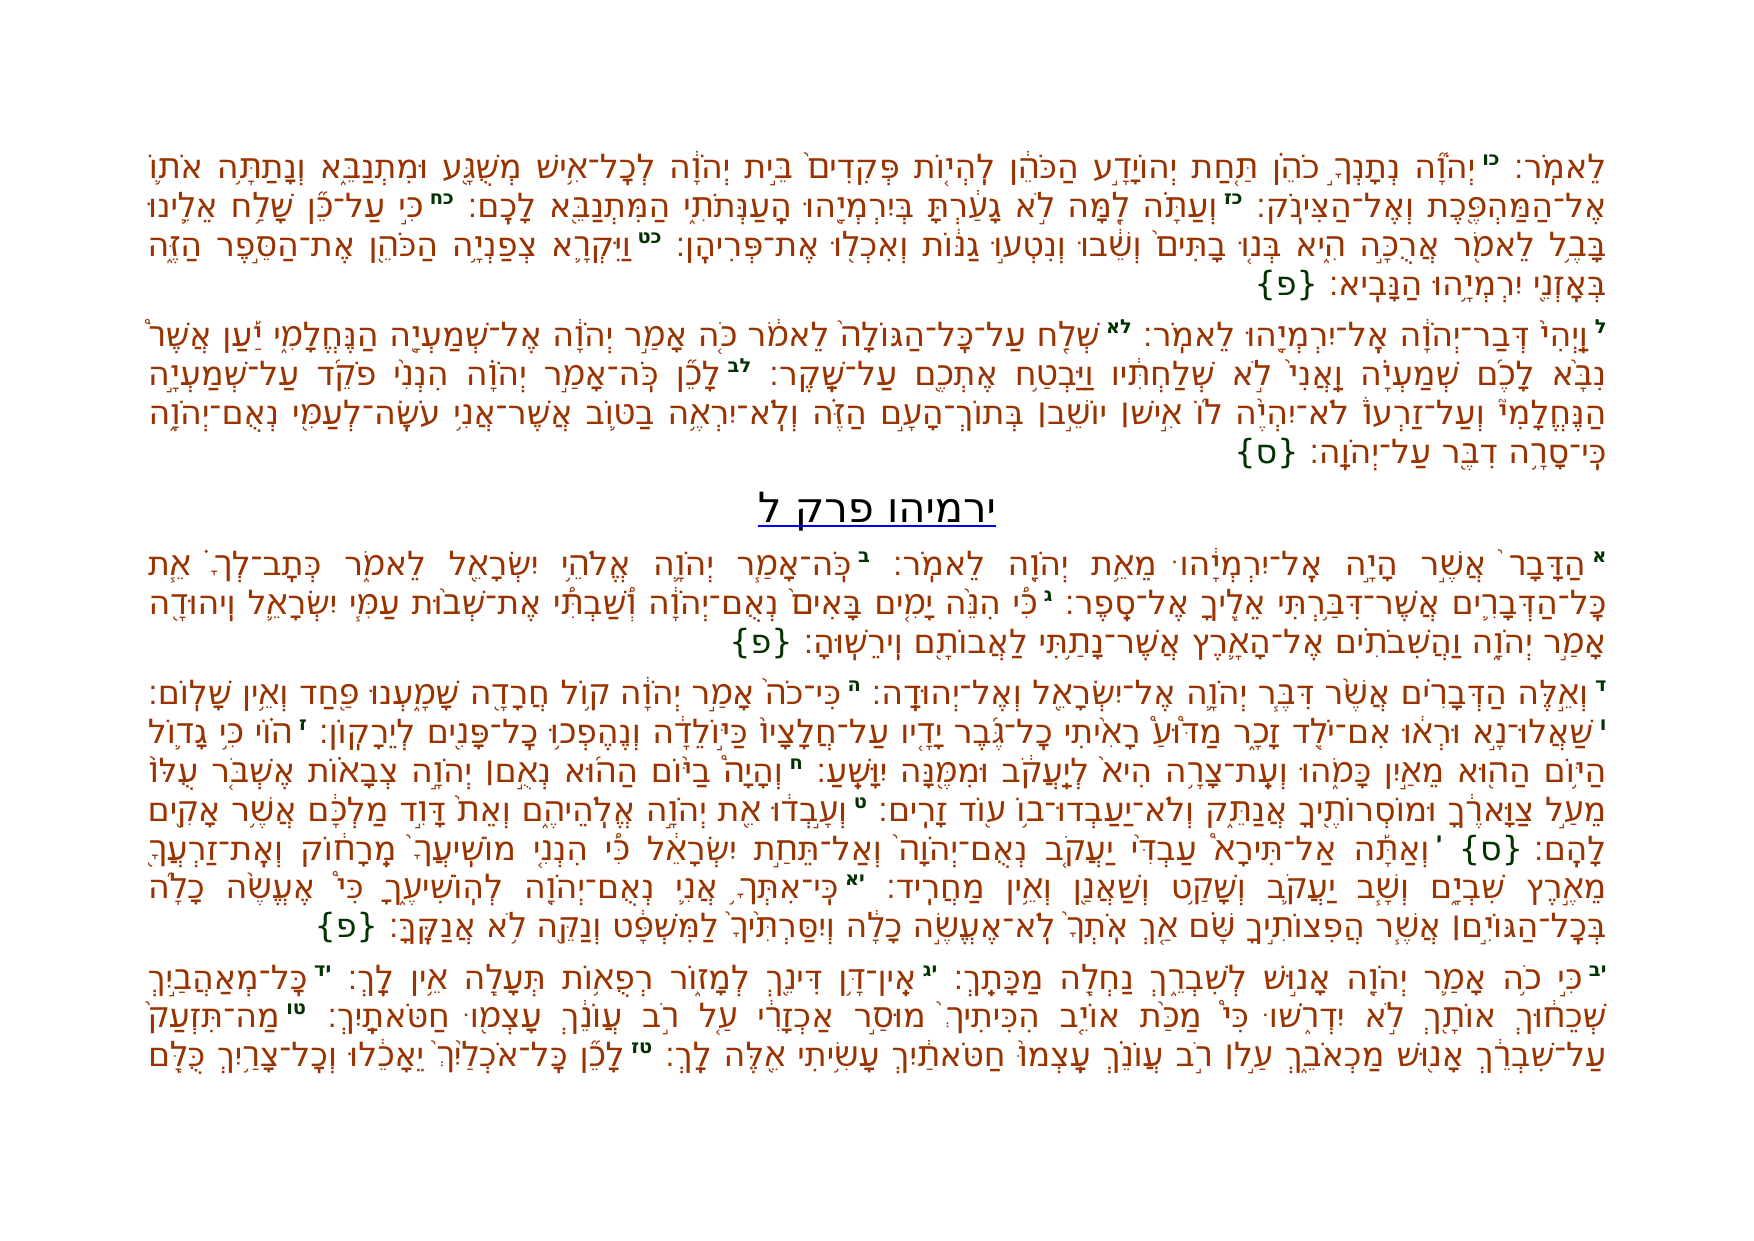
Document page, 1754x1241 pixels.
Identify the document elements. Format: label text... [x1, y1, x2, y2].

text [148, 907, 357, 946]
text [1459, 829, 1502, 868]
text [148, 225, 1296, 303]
text ל וַֽיְהִי֙ דְּבַר־יְהֹוָ֔ה אֶֽל־יִרְמְיָ֖הוּ לֵאמֹֽר׃ לא שְׁלַ֤ח עַל־כׇּל־הַגּוֹלָה֙ לֵאמֹ֔ר כֹּ֚ה אָמַ֣ר יְהֹוָ֔ה אֶל־שְׁמַעְיָ֖ה הַנֶּחֱלָמִ֑י יַ֡עַן אֲשֶׁר֩ נִבָּ֨א לָכֶ֜ם שְׁמַעְיָ֗ה וַֽאֲנִי֙ לֹ֣א שְׁלַחְתִּ֔יו וַיַּבְטַ֥ח אֶתְכֶ֖ם עַל־שָֽׁקֶר׃ לב לָכֵ֞ן כֹּֽה־אָמַ֣ר יְהֹוָ֗ה הִנְנִ֨י פֹקֵ֜ד עַל־שְׁמַעְיָ֣ה הַנֶּחֱלָמִי֮ וְעַל־זַרְעוֹ֒ לֹא־יִהְיֶ֨ה ל֜וֹ אִ֣ישׁ׀ יוֹשֵׁ֣ב׀ בְּתוֹךְ־הָעָ֣ם הַזֶּ֗ה וְלֹֽא־יִרְאֶ֥ה בַטּ֛וֹב אֲשֶׁר־אֲנִ֥י עֹשֶֽׂה־לְעַמִּ֖י נְאֻם־יְהֹוָ֑ה כִּֽי־סָרָ֥ה דִבֶּ֖ר עַל־יְהֹוָֽה׃ {ס} [148, 432, 1277, 471]
text א הַדָּבָר֙ אֲשֶׁ֣ר הָיָ֣ה אֶֽל־יִרְמְיָ֔הוּ מֵאֵ֥ת יְהֹוָ֖ה לֵאמֹֽר׃ ב כֹּֽה־אָמַ֧ר יְהֹוָ֛ה אֱלֹהֵ֥י יִשְׂרָאֵ֖ל לֵאמֹ֑ר כְּתׇב־לְךָ֗ אֵ֧ת כׇּל־הַדְּבָרִ֛ים אֲשֶׁר־דִּבַּ֥רְתִּי אֵלֶ֖יךָ אֶל־סֵֽפֶר׃ ג כִּ֠י הִנֵּ֨ה יָמִ֤ים בָּאִים֙ נְאֻם־יְהֹוָ֔ה וְ֠שַׁבְתִּ֠י אֶת־שְׁב֨וּת עַמִּ֧י יִשְׂרָאֵ֛ל וִֽיהוּדָ֖ה אָמַ֣ר יְהֹוָ֑ה וַהֲשִׁבֹתִ֗ים אֶל־הָאָ֛רֶץ אֲשֶׁר־נָתַ֥תִּי לַאֲבוֹתָ֖ם וִֽירֵשֽׁוּהָ׃ {פ} [148, 622, 771, 661]
text ירמיהו פרק ל [148, 483, 1606, 532]
